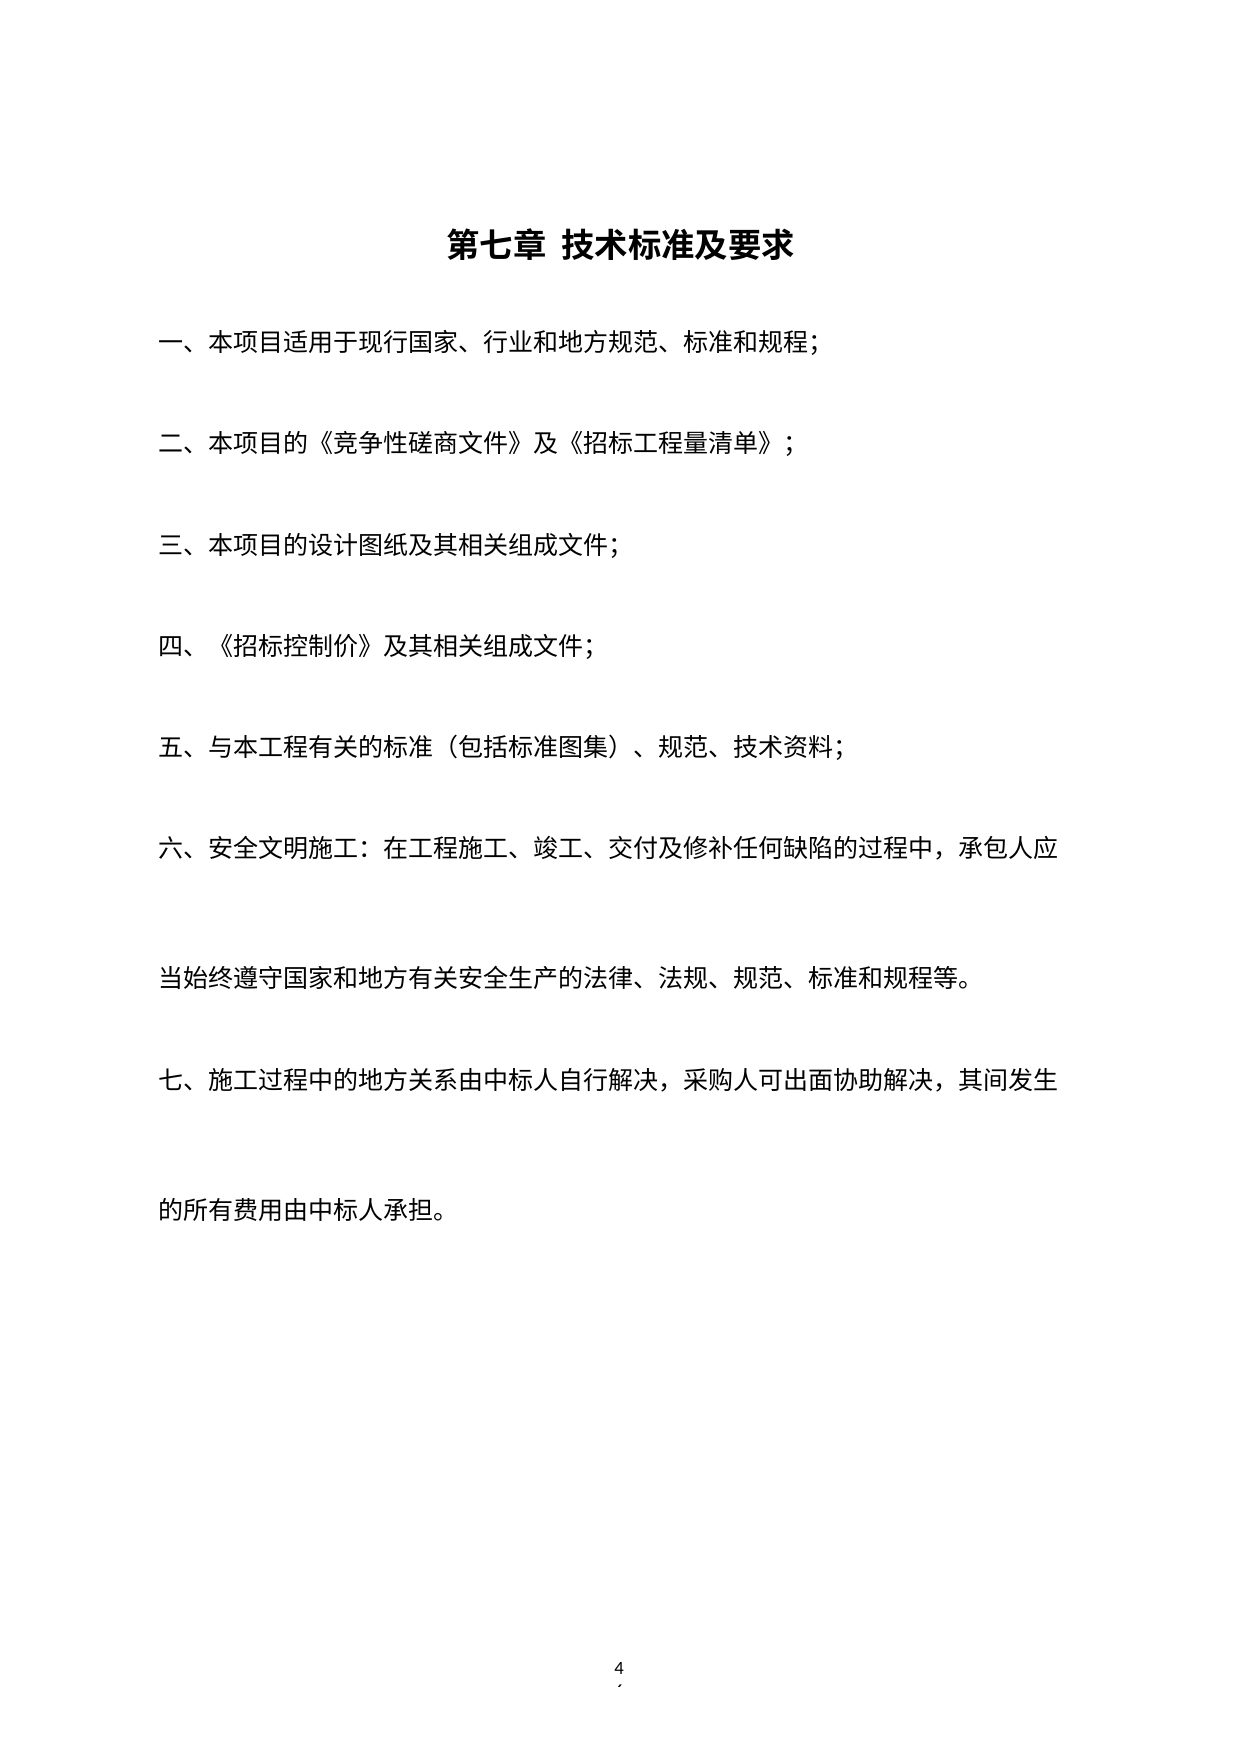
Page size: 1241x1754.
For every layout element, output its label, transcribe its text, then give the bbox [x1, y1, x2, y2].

text 六、安全文明施工：在工程施工、竣工、交付及修补任何缺陷的过程中，承包人应当始终遵守国家和地方有关安全生产的法律、法规、规范、标准和规程等。 [158, 814, 1082, 1009]
text 七、施工过程中的地方关系由中标人自行解决，采购人可出面协助解决，其间发生的所有费用由中标人承担。 [158, 1046, 1082, 1241]
text 一、本项目适用于现行国家、行业和地方规范、标准和规程； [158, 308, 1082, 373]
text 二、本项目的《竞争性磋商文件》及《招标工程量清单》； [158, 409, 1082, 474]
text 四、《招标控制价》及其相关组成文件； [158, 612, 1082, 677]
subtitle 第七章 技术标准及要求 [158, 211, 1082, 276]
text 五、与本工程有关的标准（包括标准图集）、规范、技术资料； [158, 713, 1082, 778]
text 三、本项目的设计图纸及其相关组成文件； [158, 511, 1082, 576]
